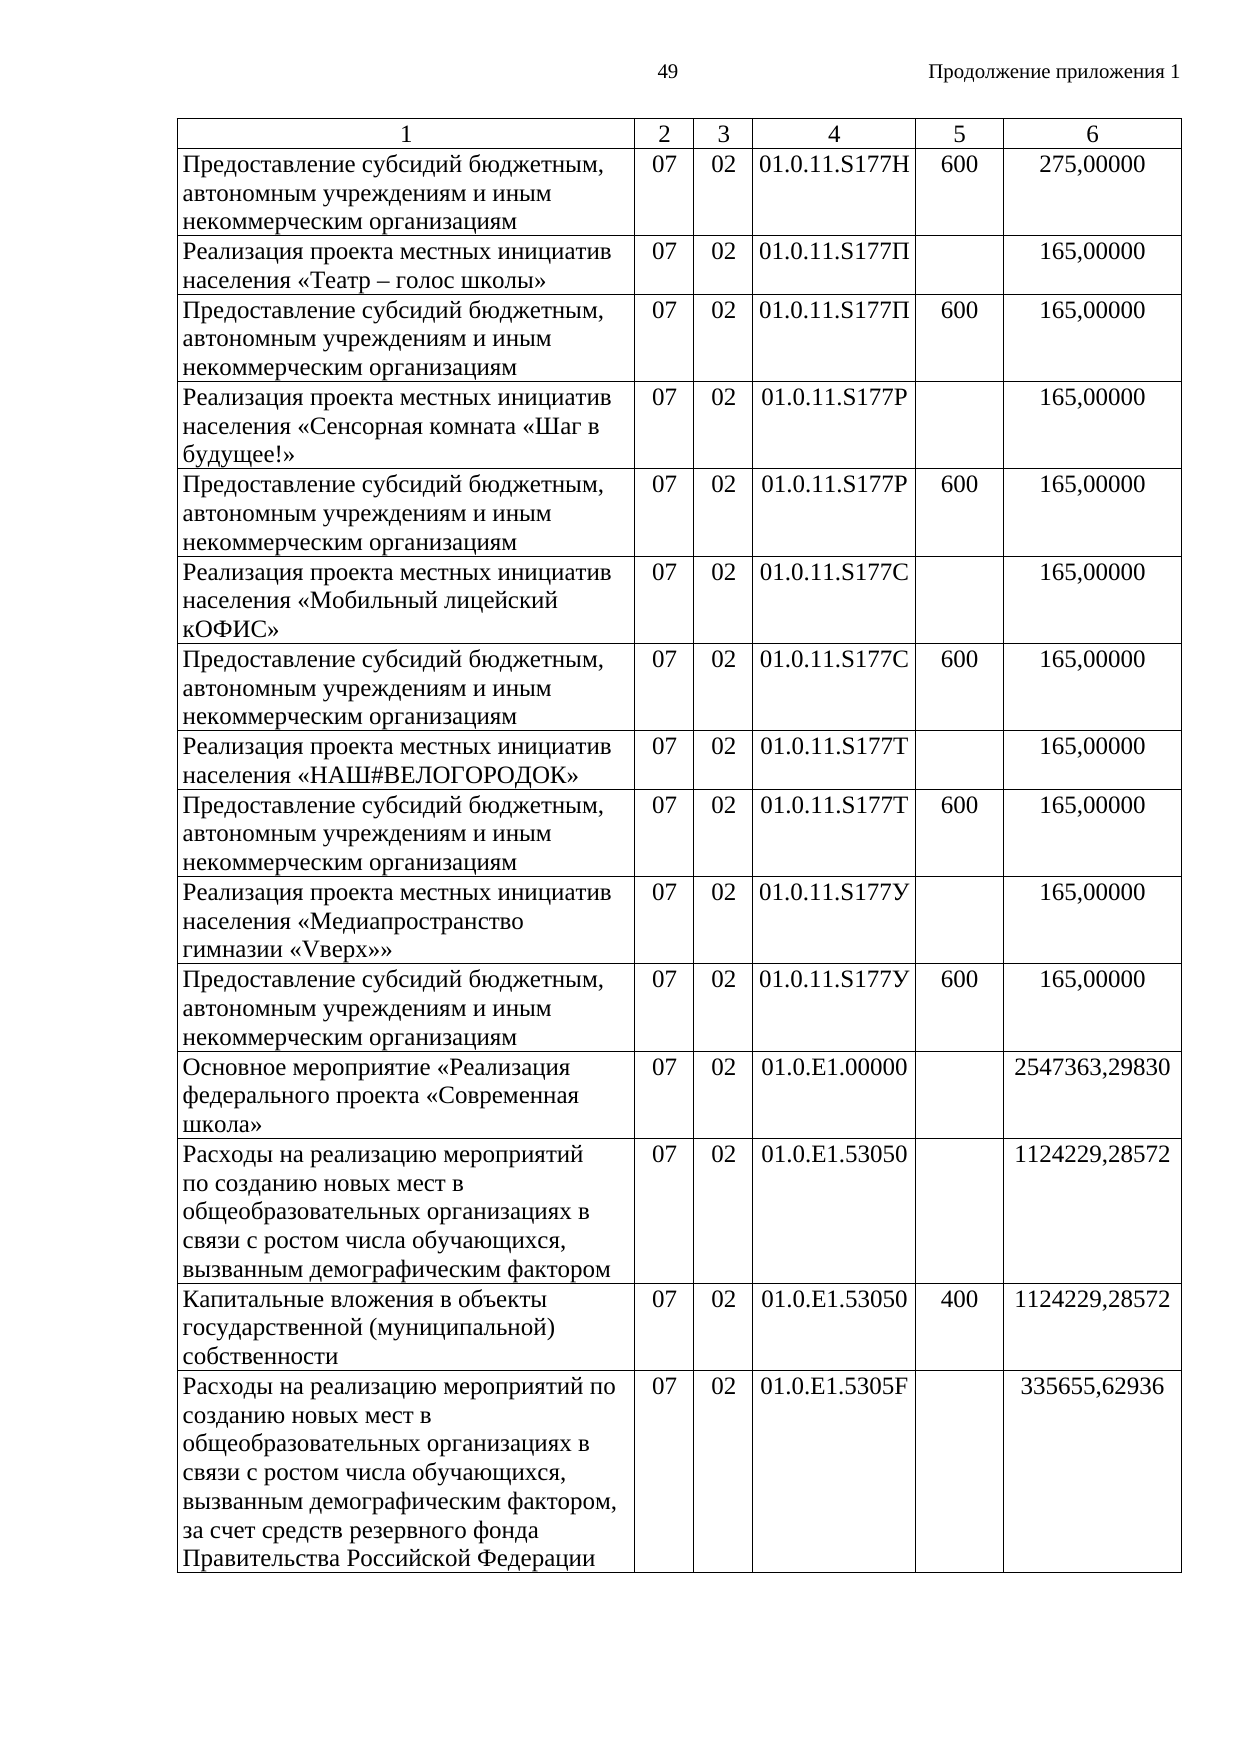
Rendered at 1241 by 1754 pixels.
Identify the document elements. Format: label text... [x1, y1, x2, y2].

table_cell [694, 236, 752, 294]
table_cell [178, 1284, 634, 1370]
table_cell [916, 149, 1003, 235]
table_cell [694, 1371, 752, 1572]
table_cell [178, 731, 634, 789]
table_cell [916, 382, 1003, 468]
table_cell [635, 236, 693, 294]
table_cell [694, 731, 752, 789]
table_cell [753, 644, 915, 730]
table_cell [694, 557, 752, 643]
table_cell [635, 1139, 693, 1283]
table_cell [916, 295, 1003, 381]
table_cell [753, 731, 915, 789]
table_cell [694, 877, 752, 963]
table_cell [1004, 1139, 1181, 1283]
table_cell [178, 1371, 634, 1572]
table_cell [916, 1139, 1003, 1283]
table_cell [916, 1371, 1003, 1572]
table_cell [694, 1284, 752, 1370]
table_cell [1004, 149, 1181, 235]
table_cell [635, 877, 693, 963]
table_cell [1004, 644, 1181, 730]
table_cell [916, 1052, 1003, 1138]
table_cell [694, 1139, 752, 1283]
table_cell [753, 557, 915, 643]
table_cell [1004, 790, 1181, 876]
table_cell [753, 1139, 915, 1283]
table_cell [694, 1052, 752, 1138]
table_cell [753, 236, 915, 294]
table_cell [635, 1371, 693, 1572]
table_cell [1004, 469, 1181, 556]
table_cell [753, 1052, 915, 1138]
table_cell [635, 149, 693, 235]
table_header 5 [916, 119, 1003, 148]
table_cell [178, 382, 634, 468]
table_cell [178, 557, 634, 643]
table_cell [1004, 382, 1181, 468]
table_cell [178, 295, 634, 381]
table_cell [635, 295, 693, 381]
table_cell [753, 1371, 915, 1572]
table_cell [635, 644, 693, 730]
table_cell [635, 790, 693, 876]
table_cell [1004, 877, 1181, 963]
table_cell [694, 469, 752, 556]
table_header 4 [753, 119, 915, 148]
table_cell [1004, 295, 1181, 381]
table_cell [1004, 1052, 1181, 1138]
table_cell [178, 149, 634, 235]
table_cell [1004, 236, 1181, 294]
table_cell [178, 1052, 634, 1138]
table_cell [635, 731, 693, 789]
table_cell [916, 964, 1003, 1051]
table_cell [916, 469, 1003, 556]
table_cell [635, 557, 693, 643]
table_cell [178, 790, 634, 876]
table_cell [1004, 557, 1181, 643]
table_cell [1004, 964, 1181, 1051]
table_header 2 [635, 119, 693, 148]
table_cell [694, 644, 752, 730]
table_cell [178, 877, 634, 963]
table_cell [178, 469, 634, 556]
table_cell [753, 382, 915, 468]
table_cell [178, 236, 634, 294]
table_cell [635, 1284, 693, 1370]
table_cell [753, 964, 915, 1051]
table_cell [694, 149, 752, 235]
table_header 6 [1004, 119, 1181, 148]
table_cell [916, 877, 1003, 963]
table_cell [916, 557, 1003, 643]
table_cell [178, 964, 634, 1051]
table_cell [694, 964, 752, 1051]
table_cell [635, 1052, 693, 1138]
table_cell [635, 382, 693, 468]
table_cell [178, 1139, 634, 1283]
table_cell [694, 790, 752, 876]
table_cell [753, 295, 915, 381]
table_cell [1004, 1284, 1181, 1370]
table_header 1 [178, 119, 634, 148]
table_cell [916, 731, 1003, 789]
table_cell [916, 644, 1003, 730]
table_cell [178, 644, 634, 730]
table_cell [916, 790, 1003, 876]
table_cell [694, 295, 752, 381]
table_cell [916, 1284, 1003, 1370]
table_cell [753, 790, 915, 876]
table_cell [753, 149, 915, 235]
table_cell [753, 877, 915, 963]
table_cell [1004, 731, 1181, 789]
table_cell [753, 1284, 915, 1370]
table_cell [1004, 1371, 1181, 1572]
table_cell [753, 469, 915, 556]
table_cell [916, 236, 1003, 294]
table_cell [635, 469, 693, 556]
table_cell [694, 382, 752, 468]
table_header 3 [694, 119, 752, 148]
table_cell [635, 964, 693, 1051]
